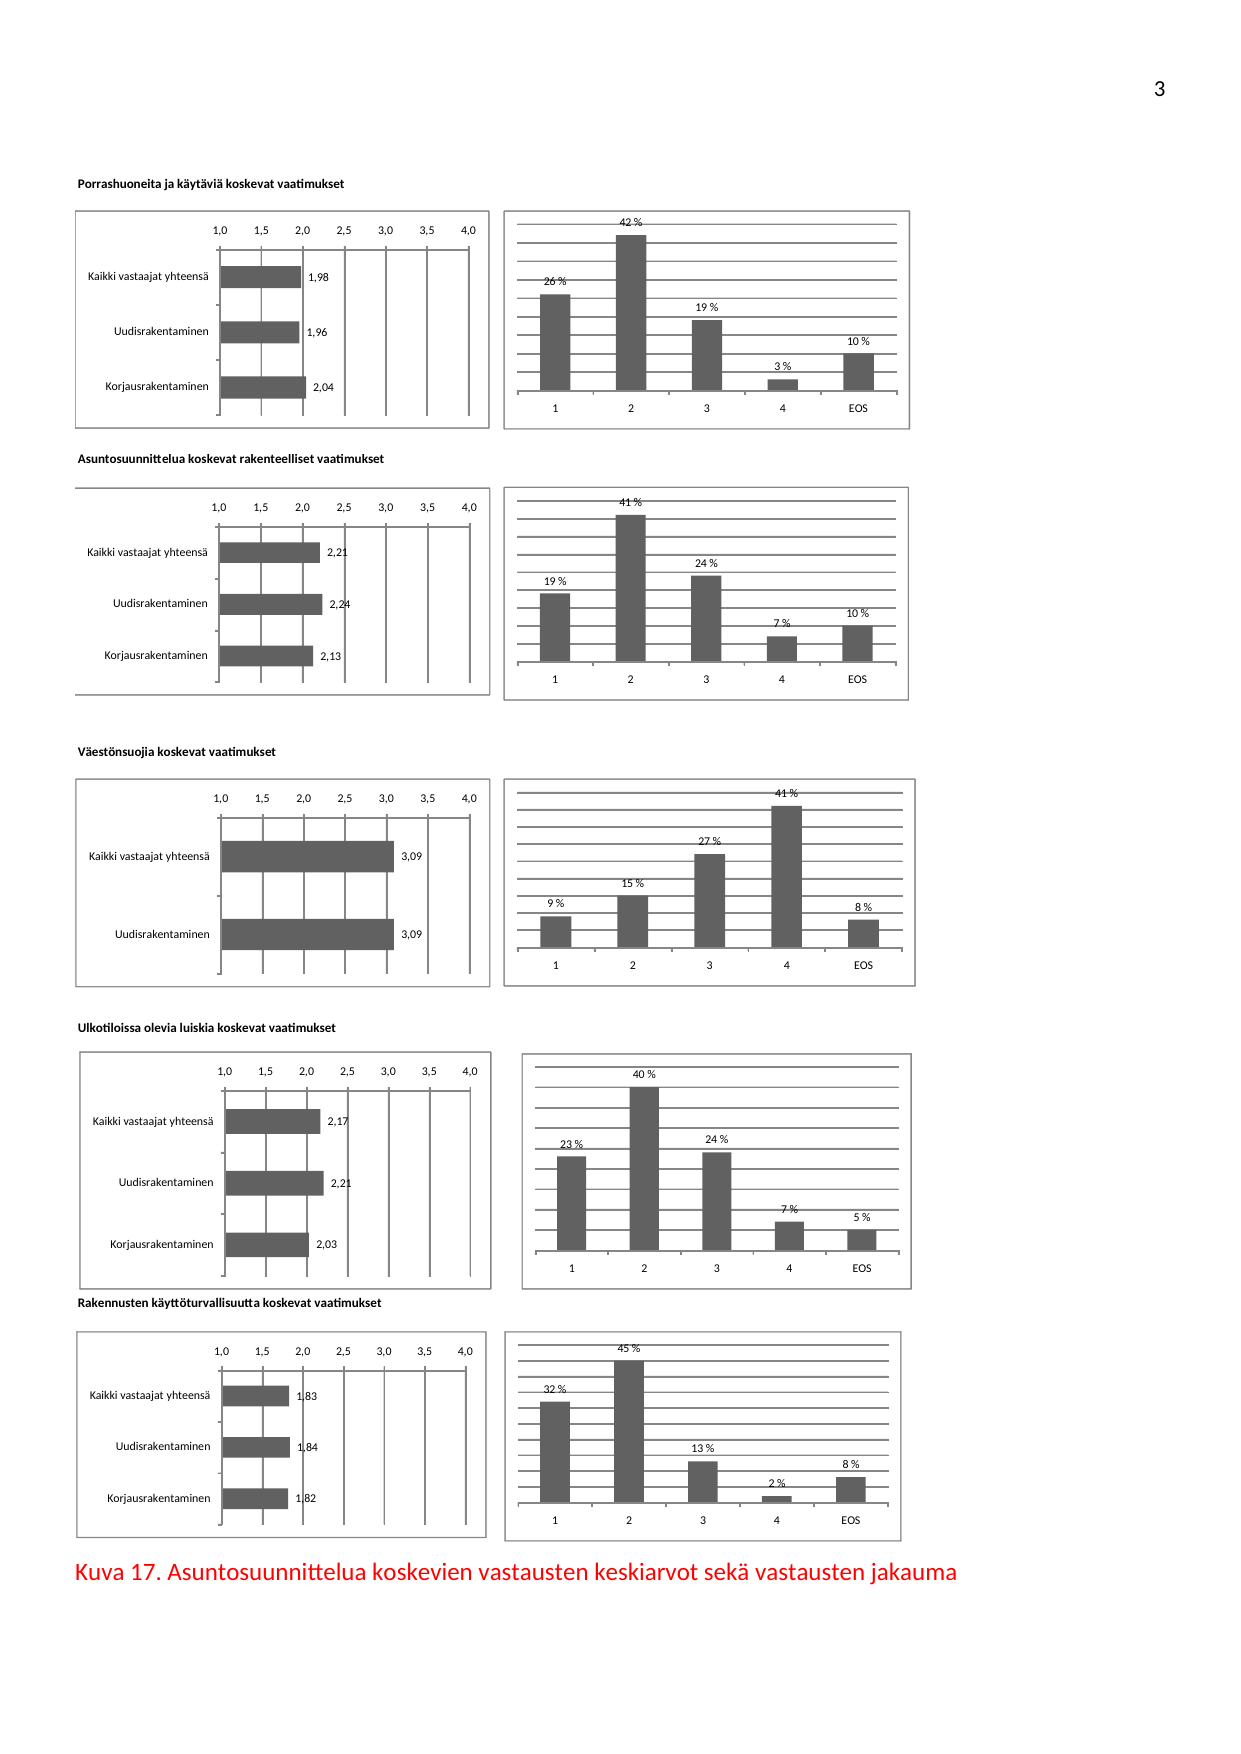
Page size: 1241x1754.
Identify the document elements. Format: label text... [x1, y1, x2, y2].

text Kuva 17. Asuntosuunnittelua koskevien vastausten keskiarvot sekä vastausten jakauma [75, 1556, 1165, 1586]
